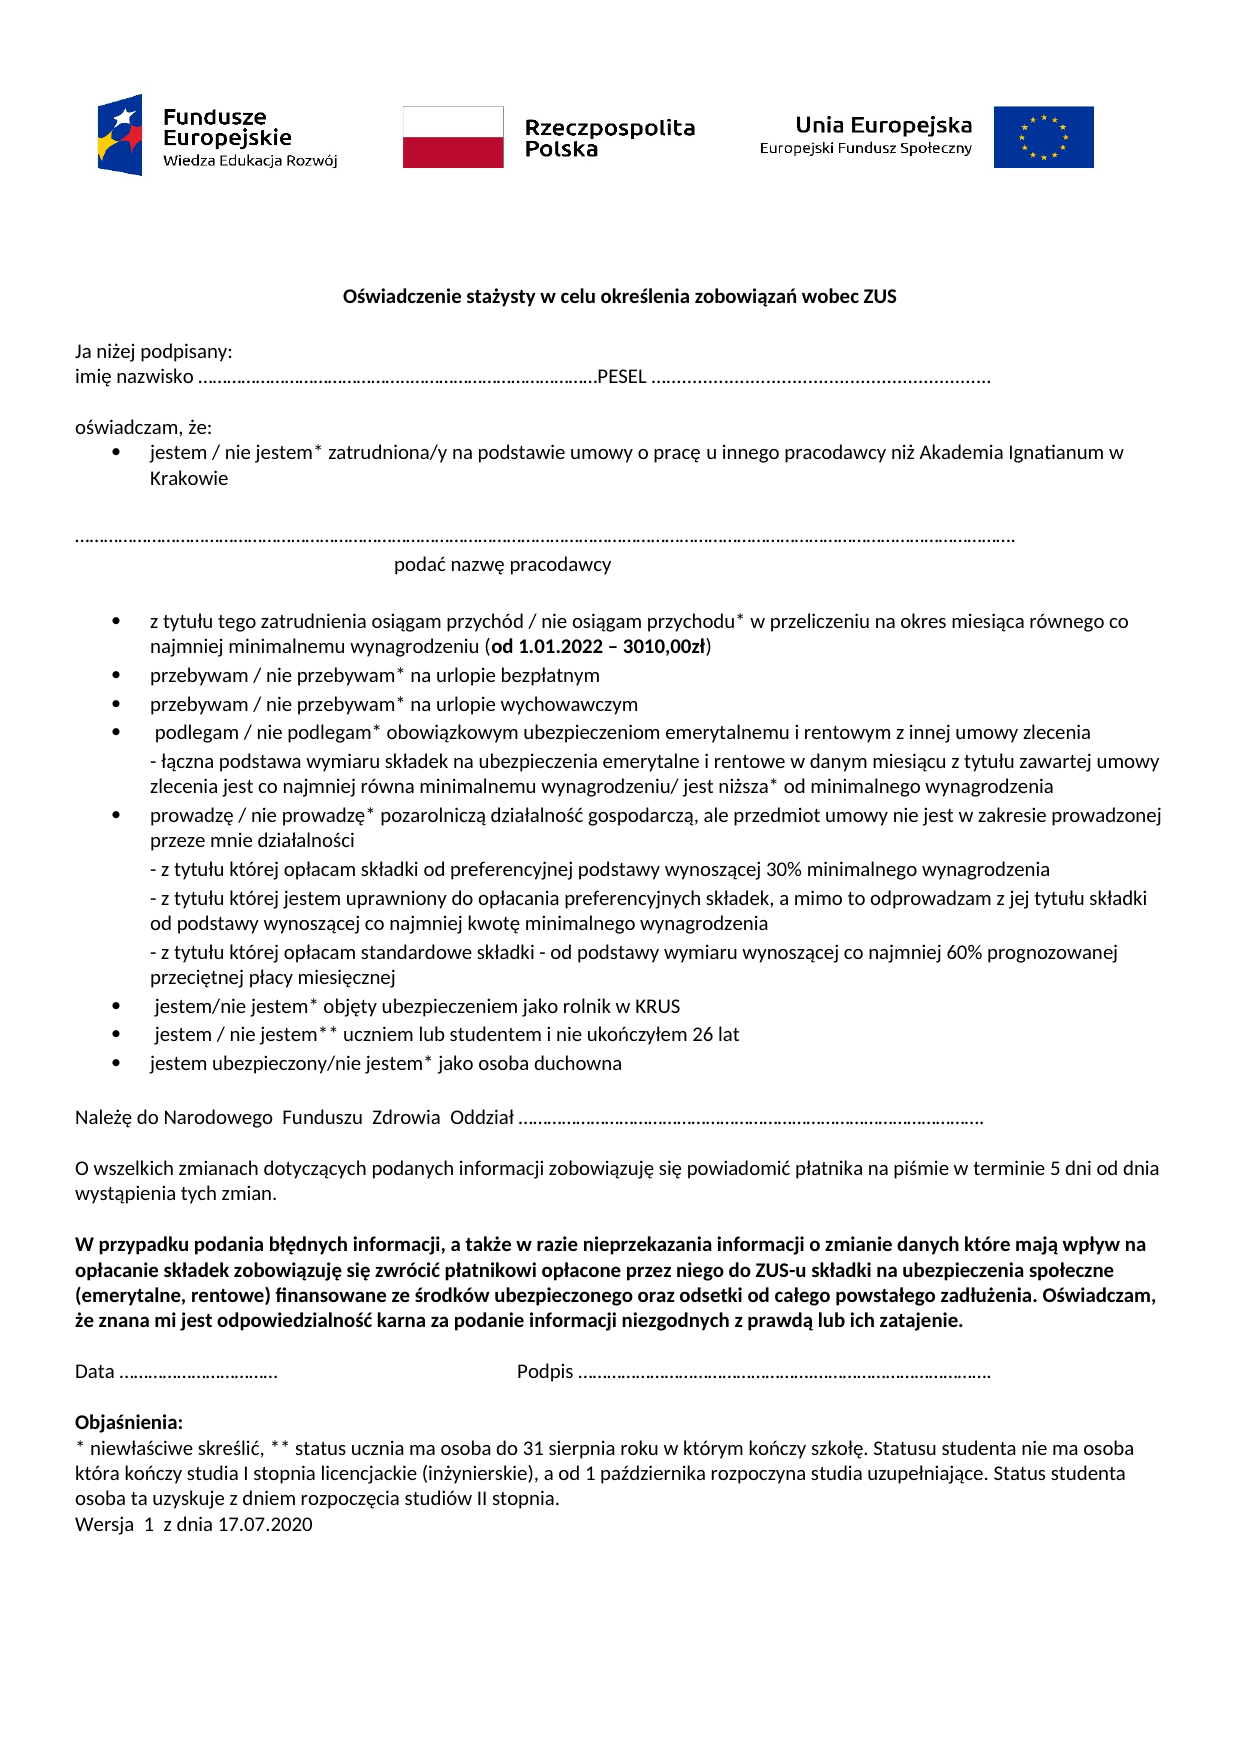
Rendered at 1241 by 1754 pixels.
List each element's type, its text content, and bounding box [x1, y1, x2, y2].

text Data …………………………… Podpis ………………………………………….………………………………. [75, 1358, 1165, 1384]
text Należę do Narodowego Funduszu Zdrowia Oddział ……………………………………………………………………………………. [75, 1104, 1165, 1130]
list przebywam / nie przebywam* na urlopie bezpłatnym [112, 662, 1165, 688]
picture [75, 73, 1116, 196]
list przebywam / nie przebywam* na urlopie wychowawczym [112, 691, 1165, 716]
list jestem / nie jestem* zatrudniona/y na podstawie umowy o pracę u innego pracodawcy niż Akademia Ignatianum w Krakowie [112, 439, 1165, 490]
text W przypadku podania błędnych informacji, a także w razie nieprzekazania informacji o zmianie danych które mają wpływ na opłacanie składek zobowiązuję się zwrócić płatnikowi opłacone przez niego do ZUS-u składki na ubezpieczenia społeczne (emerytalne, rentowe) finansowane ze środków ubezpieczonego oraz odsetki od całego powstałego zadłużenia. Oświadczam, że znana mi jest odpowiedzialność karna za podanie informacji niezgodnych z prawdą lub ich zatajenie. [75, 1231, 1165, 1333]
text - z tytułu której opłacam składki od preferencyjnej podstawy wynoszącej 30% minimalnego wynagrodzenia [150, 856, 1165, 882]
text - z tytułu której opłacam standardowe składki - od podstawy wymiaru wynoszącej co najmniej 60% prognozowanej przeciętnej płacy miesięcznej [150, 939, 1165, 990]
text oświadczam, że: [75, 414, 1165, 439]
text Oświadczenie stażysty w celu określenia zobowiązań wobec ZUS [75, 284, 1165, 309]
text O wszelkich zmianach dotyczących podanych informacji zobowiązuję się powiadomić płatnika na piśmie w terminie 5 dni od dnia wystąpienia tych zmian. [75, 1155, 1165, 1206]
list prowadzę / nie prowadzę* pozarolniczą działalność gospodarczą, ale przedmiot umowy nie jest w zakresie prowadzonej przeze mnie działalności [112, 802, 1165, 853]
text Ja niżej podpisany: [75, 338, 1165, 363]
list podlegam / nie podlegam* obowiązkowym ubezpieczeniom emerytalnemu i rentowym z innej umowy zlecenia [112, 719, 1165, 745]
text Objaśnienia: [75, 1409, 1165, 1435]
list z tytułu tego zatrudnienia osiągam przychód / nie osiągam przychodu* w przeliczeniu na okres miesiąca równego co najmniej minimalnemu wynagrodzeniu (od 1.01.2022 – 3010,00zł) [112, 608, 1165, 659]
text Wersja 1 z dnia 17.07.2020 [75, 1511, 1165, 1536]
list jestem/nie jestem* objęty ubezpieczeniem jako rolnik w KRUS [112, 993, 1165, 1018]
text * niewłaściwe skreślić, ** status ucznia ma osoba do 31 sierpnia roku w którym kończy szkołę. Statusu studenta nie ma osoba która kończy studia I stopnia licencjackie (inżynierskie), a od 1 października rozpoczyna studia uzupełniające. Status studenta osoba ta uzyskuje z dniem rozpoczęcia studiów II stopnia. [75, 1435, 1165, 1511]
text - z tytułu której jestem uprawniony do opłacania preferencyjnych składek, a mimo to odprowadzam z jej tytułu składki od podstawy wynoszącej co najmniej kwotę minimalnego wynagrodzenia [150, 885, 1165, 936]
list jestem / nie jestem** uczniem lub studentem i nie ukończyłem 26 lat [112, 1022, 1165, 1047]
list jestem ubezpieczony/nie jestem* jako osoba duchowna [112, 1050, 1165, 1076]
text - łączna podstawa wymiaru składek na ubezpieczenia emerytalne i rentowe w danym miesiącu z tytułu zawartej umowy zlecenia jest co najmniej równa minimalnemu wynagrodzeniu/ jest niższa* od minimalnego wynagrodzenia [150, 748, 1165, 799]
text imię nazwisko ……………………………………..…………………………………PESEL ….............................................................. [75, 363, 1165, 389]
text podać nazwę pracodawcy [75, 551, 1165, 576]
text ……………………………………………………………………………………………………………………………………………………………………………. [75, 522, 1165, 548]
